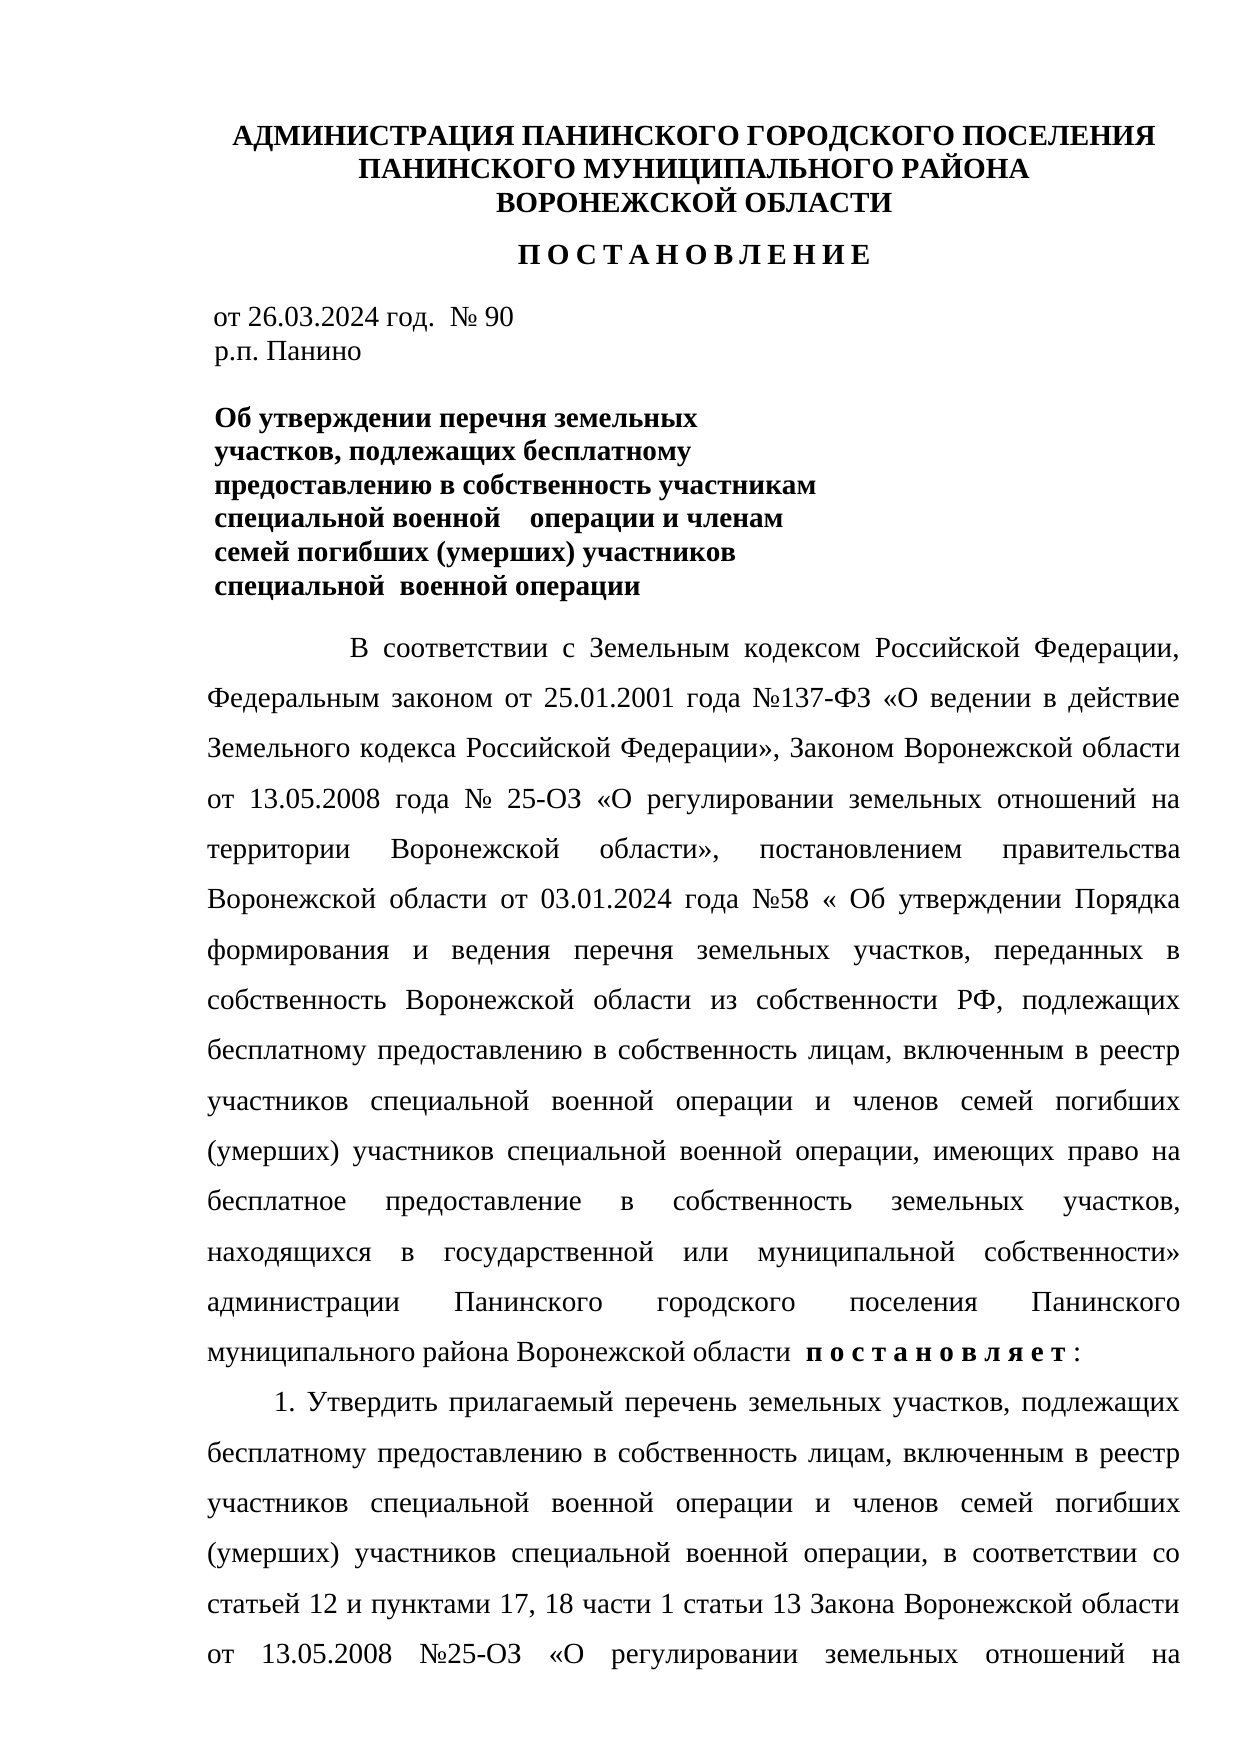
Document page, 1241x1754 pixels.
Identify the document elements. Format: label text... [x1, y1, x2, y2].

text Об утверждении перечня земельных [207, 400, 1175, 433]
text ВОРОНЕЖСКОЙ ОБЛАСТИ [207, 185, 1181, 219]
text специальной военной операции [207, 568, 1175, 601]
text семей погибших (умерших) участников [207, 534, 1175, 568]
text специальной военной операции и членам [207, 501, 1175, 534]
text В соответствии с Земельным кодексом Российской Федерации, Федеральным законом от 25.01.2001 года №137-ФЗ «О ведении в действие Земельного кодекса Российской Федерации», Законом Воронежской области от 13.05.2008 года № 25-ОЗ «О регулировании земельных отношений на территории Воронежской области», постановлением правительства Воронежской области от 03.01.2024 года №58 « Об утверждении Порядка формирования и ведения перечня земельных участков, переданных в собственность Воронежской области из собственности РФ, подлежащих бесплатному предоставлению в собственность лицам, включенным в реестр участников специальной военной операции и членов семей погибших (умерших) участников специальной военной операции, имеющих право на бесплатное предоставление в собственность земельных участков, находящихся в государственной или муниципальной собственности» администрации Панинского городского поселения Панинского муниципального района Воронежской области постановляет: [207, 630, 1181, 1368]
text АДМИНИСТРАЦИЯ ПАНИНСКОГО ГОРОДСКОГО ПОСЕЛЕНИЯ ПАНИНСКОГО МУНИЦИПАЛЬНОГО РАЙОНА [207, 118, 1181, 185]
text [207, 1384, 1181, 1670]
text участков, подлежащих бесплатному [207, 433, 1175, 467]
text предоставлению в собственность участникам [207, 467, 1175, 501]
text ПОСТАНОВЛЕНИЕ [207, 231, 1181, 273]
text р.п. Панино [207, 333, 1181, 366]
text от 26.03.2024 год. № 90 [207, 299, 1181, 333]
